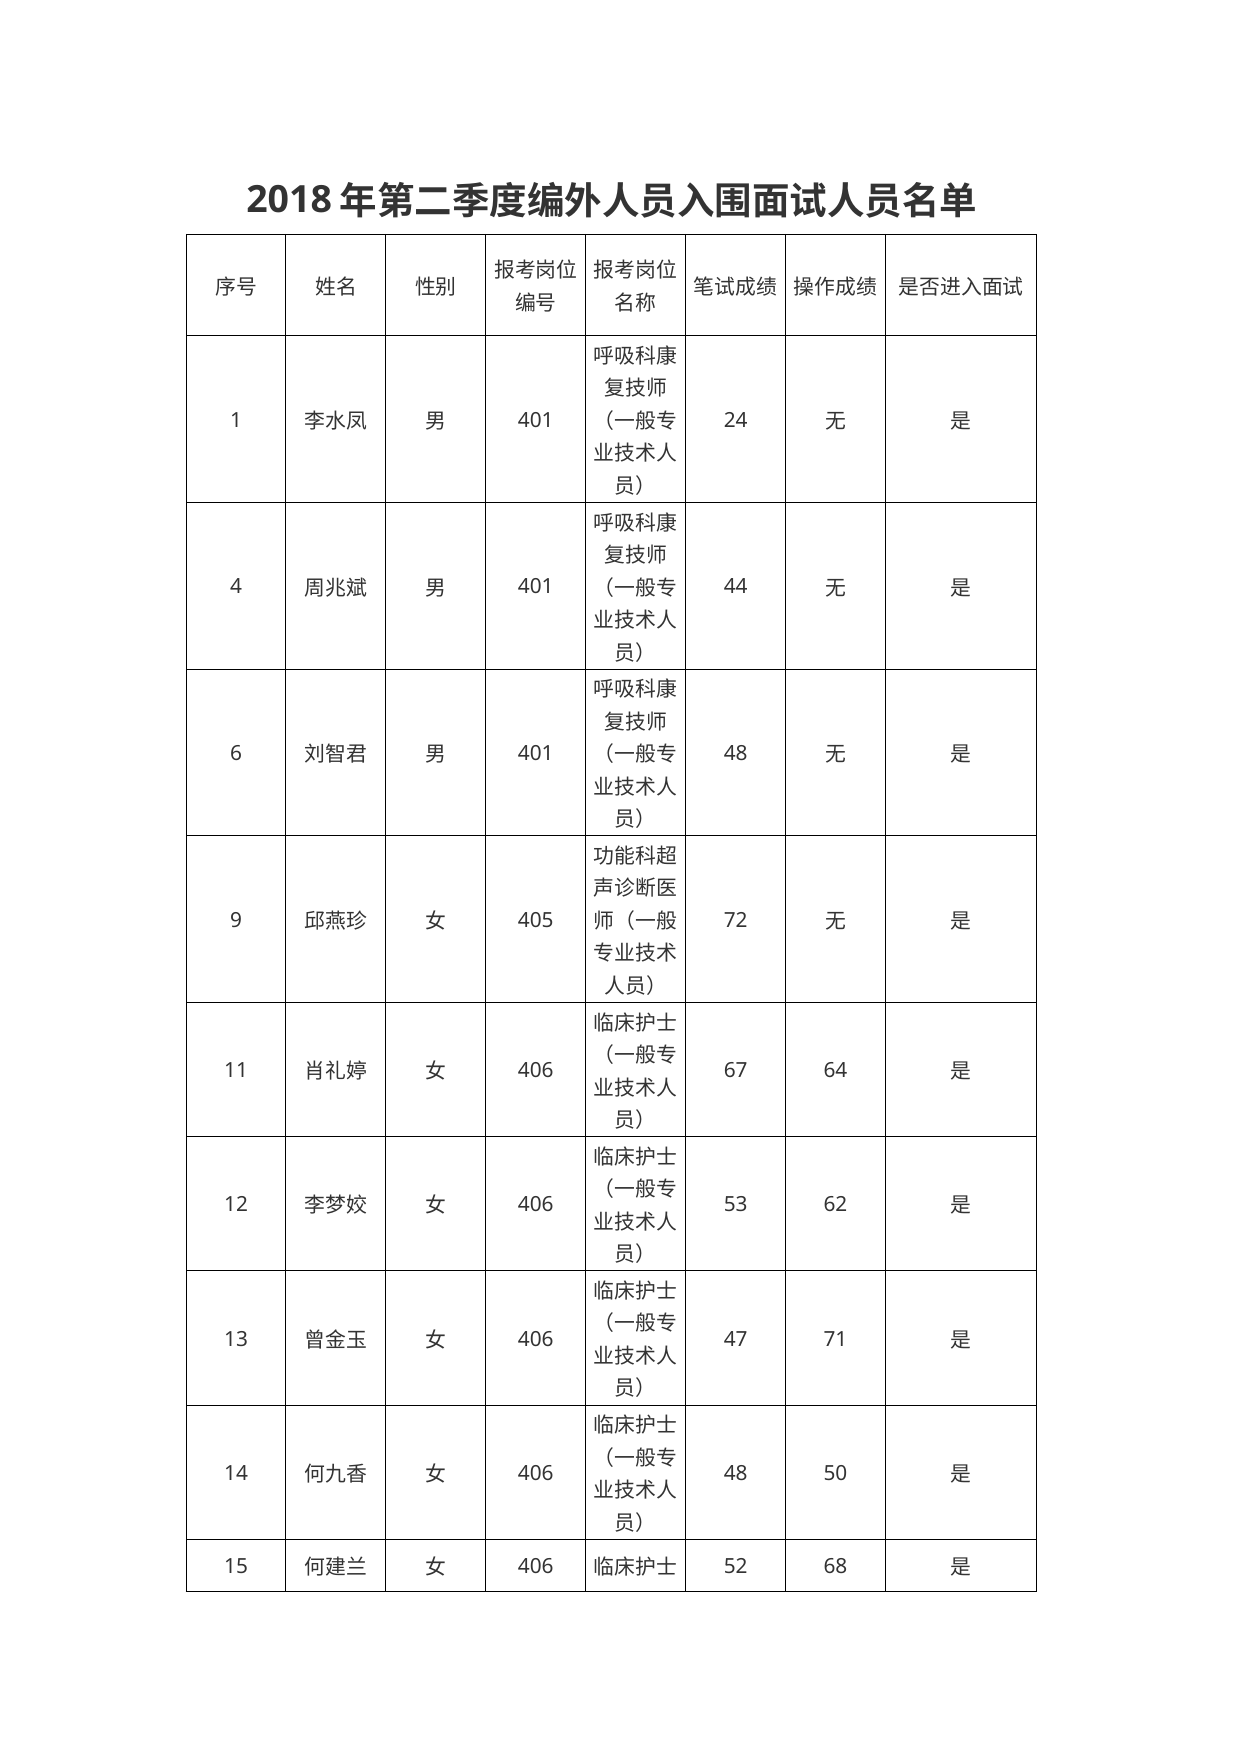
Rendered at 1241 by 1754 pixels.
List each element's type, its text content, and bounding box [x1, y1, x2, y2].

table_cell 53 [686, 1137, 785, 1270]
table_cell 临床护士（一般专业技术人员） [586, 1271, 685, 1404]
table_cell 401 [486, 670, 585, 835]
table_cell 24 [686, 336, 785, 502]
table_cell 无 [786, 836, 885, 1002]
table_cell 406 [486, 1271, 585, 1404]
table_cell 临床护士（一般专业技术人员） [586, 1137, 685, 1270]
table_cell 女 [386, 1406, 485, 1539]
table_cell 无 [786, 670, 885, 835]
table_cell 是 [886, 1271, 1036, 1404]
table_cell 临床护士（一般专业技术人员） [586, 1003, 685, 1136]
table_cell 操作成绩 [786, 235, 885, 335]
table_cell 报考岗位名称 [586, 235, 685, 335]
table_cell 是 [886, 836, 1036, 1002]
table_cell 是否进入面试 [886, 235, 1036, 335]
table_cell 406 [486, 1137, 585, 1270]
table_cell 李梦姣 [286, 1137, 385, 1270]
table_cell 曾金玉 [286, 1271, 385, 1404]
table_cell 何建兰 [286, 1540, 385, 1591]
table_cell 男 [386, 336, 485, 502]
table_cell 女 [386, 1137, 485, 1270]
table_cell 44 [686, 503, 785, 669]
table_cell 11 [187, 1003, 285, 1136]
table_cell 是 [886, 1406, 1036, 1539]
table_cell 功能科超声诊断医师（一般专业技术人员） [586, 836, 685, 1002]
table_cell 临床护士（一般专业技术人员） [586, 1406, 685, 1539]
table_cell 李水凤 [286, 336, 385, 502]
table_cell 男 [386, 670, 485, 835]
table_cell 临床护士（一般专业技术人员） [586, 1540, 685, 1591]
table_cell 序号 [187, 235, 285, 335]
table_cell 406 [486, 1540, 585, 1591]
table_cell 72 [686, 836, 785, 1002]
table_cell 9 [187, 836, 285, 1002]
table_cell 52 [686, 1540, 785, 1591]
table_cell 邱燕珍 [286, 836, 385, 1002]
table_cell 女 [386, 1271, 485, 1404]
table_cell 71 [786, 1271, 885, 1404]
table_cell 呼吸科康复技师（一般专业技术人员） [586, 503, 685, 669]
table_cell 14 [187, 1406, 285, 1539]
table_cell 何九香 [286, 1406, 385, 1539]
table_cell 50 [786, 1406, 885, 1539]
table_cell 405 [486, 836, 585, 1002]
table_cell 女 [386, 1003, 485, 1136]
table_cell 周兆斌 [286, 503, 385, 669]
table_cell 401 [486, 503, 585, 669]
table_cell 68 [786, 1540, 885, 1591]
table_cell 47 [686, 1271, 785, 1404]
table_cell 呼吸科康复技师（一般专业技术人员） [586, 336, 685, 502]
table_cell 是 [886, 1540, 1036, 1591]
table_cell 406 [486, 1406, 585, 1539]
table_cell 女 [386, 1540, 485, 1591]
table_cell 13 [187, 1271, 285, 1404]
table_cell 是 [886, 1137, 1036, 1270]
table_cell 是 [886, 670, 1036, 835]
table_cell 406 [486, 1003, 585, 1136]
table_cell 肖礼婷 [286, 1003, 385, 1136]
table_cell 67 [686, 1003, 785, 1136]
table_cell 是 [886, 503, 1036, 669]
table_cell 48 [686, 1406, 785, 1539]
table_cell 401 [486, 336, 585, 502]
table_cell 姓名 [286, 235, 385, 335]
table_cell 刘智君 [286, 670, 385, 835]
table_cell 男 [386, 503, 485, 669]
table_cell 笔试成绩 [686, 235, 785, 335]
table_cell 15 [187, 1540, 285, 1591]
table_cell 6 [187, 670, 285, 835]
table_cell 女 [386, 836, 485, 1002]
table_cell 是 [886, 336, 1036, 502]
table_cell 无 [786, 336, 885, 502]
table_header 2018年第二季度编外人员入围面试人员名单 [186, 162, 1037, 234]
table_cell 1 [187, 336, 285, 502]
table_cell 性别 [386, 235, 485, 335]
table_cell 64 [786, 1003, 885, 1136]
table_cell 4 [187, 503, 285, 669]
table_cell 12 [187, 1137, 285, 1270]
table_cell 是 [886, 1003, 1036, 1136]
table_cell 呼吸科康复技师（一般专业技术人员） [586, 670, 685, 835]
table_cell 62 [786, 1137, 885, 1270]
table_cell 报考岗位编号 [486, 235, 585, 335]
table_cell 无 [786, 503, 885, 669]
table_cell 48 [686, 670, 785, 835]
